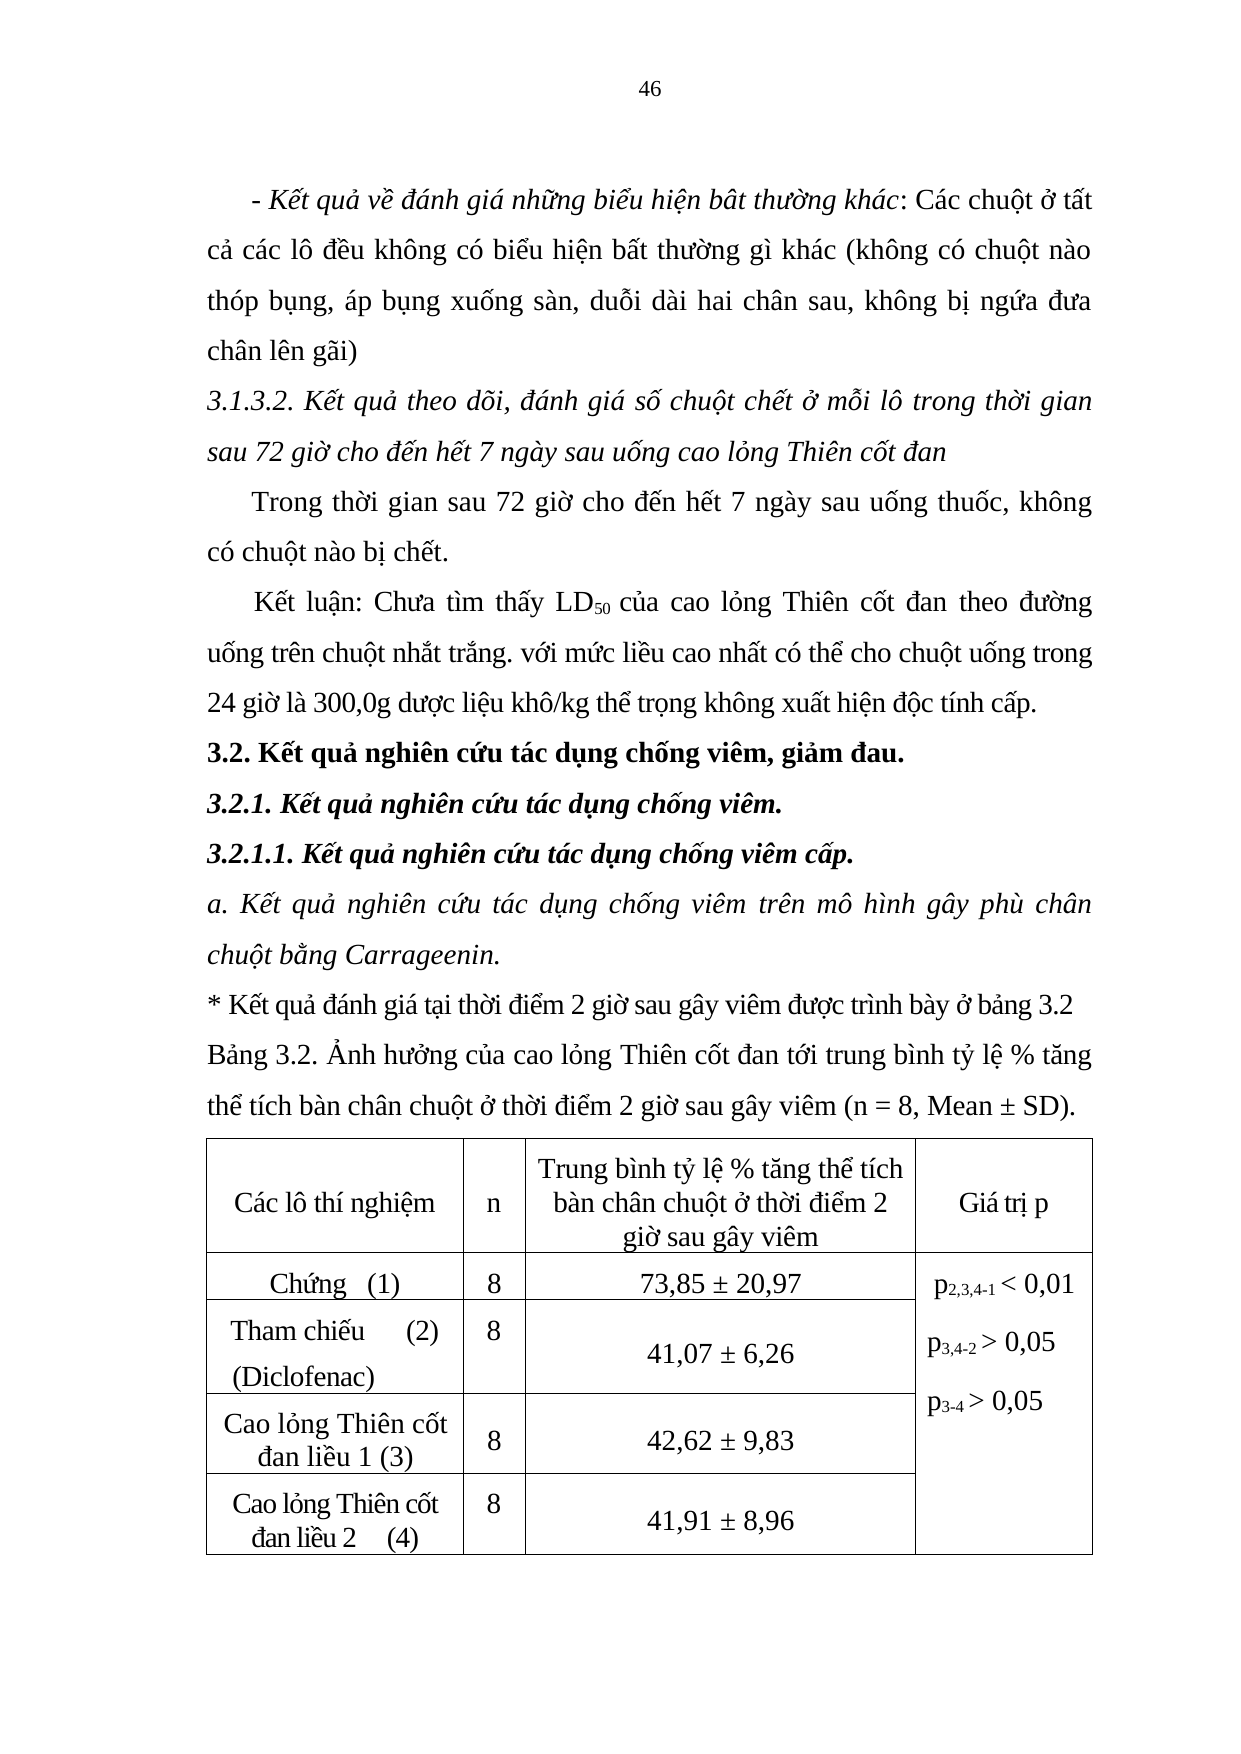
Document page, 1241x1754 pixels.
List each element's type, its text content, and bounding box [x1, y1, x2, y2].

text 3.1.3.2. Kết quả theo dõi, đánh giá số chuột chết ở mỗi lô trong thời gian sau 72 giờ cho đến hết 7 ngày sau uống cao lỏng Thiên cốt đan [207, 383, 1092, 467]
table_cell Cao lỏng Thiên cốt đan liều 2 (4) [207, 1474, 463, 1554]
table_header n [464, 1139, 525, 1252]
table_cell 8 [464, 1474, 525, 1554]
table_cell Chứng (1) [207, 1253, 463, 1299]
text - Kết quả về đánh giá những biểu hiện bât thường khác: Các chuột ở tất cả các lô đều không có biểu hiện bất thường gì khác (không có chuột nào thóp bụng, áp bụng xuống sàn, duỗi dài hai chân sau, không bị ngứa đưa chân lên gãi) [207, 182, 1092, 367]
table_cell p2,3,4-1 < 0,01 p3,4-2 > 0,05 p3-4 > 0,05 [916, 1253, 1092, 1554]
text 3.2.1.1. Kết quả nghiên cứu tác dụng chống viêm cấp. [207, 836, 1092, 870]
table_header Trung bình tỷ lệ % tăng thể tích bàn chân chuột ở thời điểm 2 giờ sau gây viêm [526, 1139, 915, 1252]
table_cell Tham chiếu (2) (Diclofenac) [207, 1300, 463, 1392]
table_cell 42,62 ± 9,83 [526, 1394, 915, 1473]
table_cell 73,85 ± 20,97 [526, 1253, 915, 1299]
text a. Kết quả nghiên cứu tác dụng chống viêm trên mô hình gây phù chân chuột bằng Carrageenin. [207, 886, 1092, 970]
text Trong thời gian sau 72 giờ cho đến hết 7 ngày sau uống thuốc, không có chuột nào bị chết. [207, 484, 1092, 568]
table_cell 41,07 ± 6,26 [526, 1300, 915, 1392]
table_cell 8 [464, 1253, 525, 1299]
table_cell 8 [464, 1394, 525, 1473]
text * Kết quả đánh giá tại thời điểm 2 giờ sau gây viêm được trình bày ở bảng 3.2 [207, 987, 1092, 1021]
table_header Giá trị p [916, 1139, 1092, 1252]
text 3.2.1. Kết quả nghiên cứu tác dụng chống viêm. [207, 786, 1092, 819]
table_cell Cao lỏng Thiên cốt đan liều 1 (3) [207, 1394, 463, 1473]
table_cell 8 [464, 1300, 525, 1392]
text 3.2. Kết quả nghiên cứu tác dụng chống viêm, giảm đau. [207, 736, 1092, 769]
table_cell 41,91 ± 8,96 [526, 1474, 915, 1554]
table_header Các lô thí nghiệm [207, 1139, 463, 1252]
text Kết luận: Chưa tìm thấy LD50 của cao lỏng Thiên cốt đan theo đường uống trên chuột nhắt trắng. với mức liều cao nhất có thể cho chuột uống trong 24 giờ là 300,0g dược liệu khô/kg thể trọng không xuất hiện độc tính cấp. [207, 584, 1092, 719]
text Bảng 3.2. Ảnh hưởng của cao lỏng Thiên cốt đan tới trung bình tỷ lệ % tăng thể tích bàn chân chuột ở thời điểm 2 giờ sau gây viêm (n = 8, Mean ± SD). [207, 1037, 1092, 1121]
